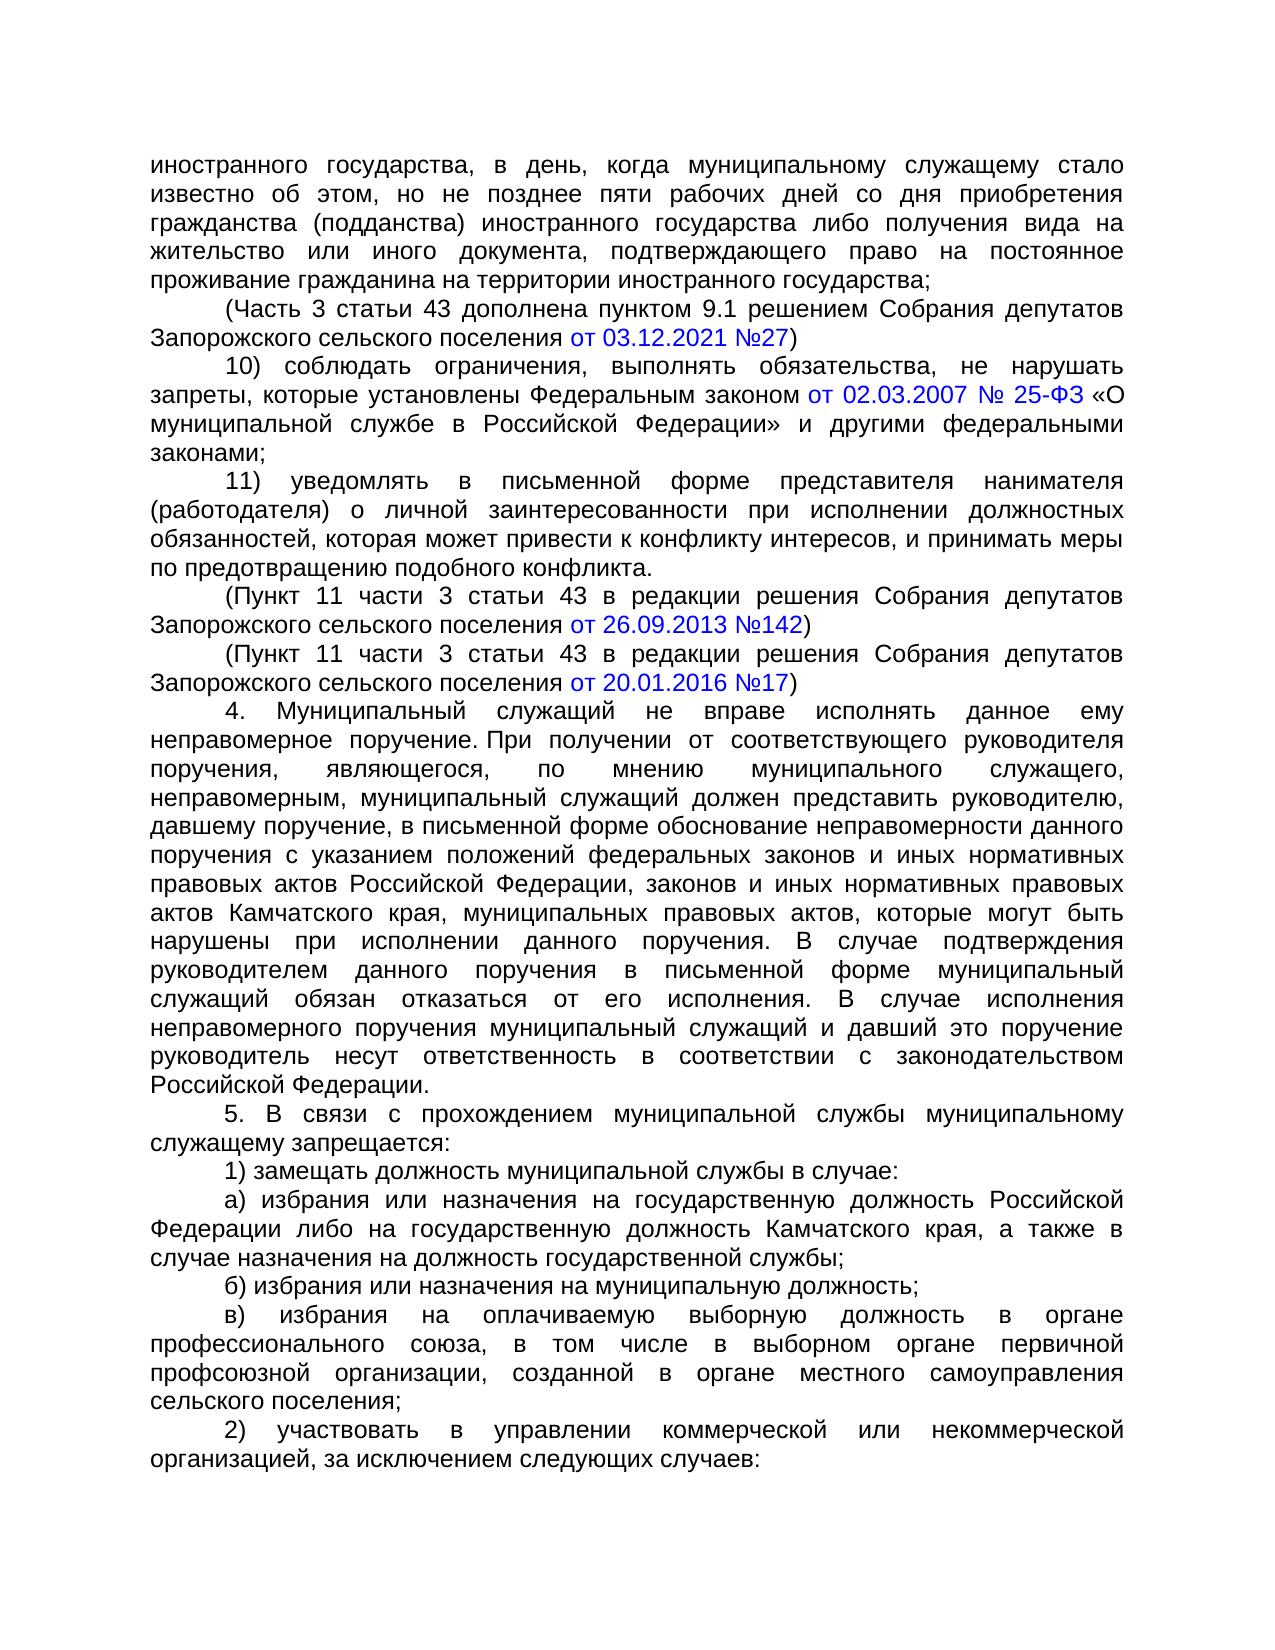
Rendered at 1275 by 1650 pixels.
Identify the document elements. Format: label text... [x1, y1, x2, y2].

text б) избрания или назначения на муниципальную должность; [150, 1271, 1125, 1300]
text 4. Муниципальный служащий не вправе исполнять данное ему неправомерное поручение. При получении от соответствующего руководителя поручения, являющегося, по мнению муниципального служащего, неправомерным, муниципальный служащий должен представить руководителю, давшему поручение, в письменной форме обоснование неправомерности данного поручения с указанием положений федеральных законов и иных нормативных правовых актов Российской Федерации, законов и иных нормативных правовых актов Камчатского края, муниципальных правовых актов, которые могут быть нарушены при исполнении данного поручения. В случае подтверждения руководителем данного поручения в письменной форме муниципальный служащий обязан отказаться от его исполнения. В случае исполнения неправомерного поручения муниципальный служащий и давший это поручение руководитель несут ответственность в соответствии с законодательством Российской Федерации. [150, 696, 1125, 1099]
text (Пункт 11 части 3 статьи 43 в редакции решения Собрания депутатов Запорожского сельского поселения от 20.01.2016 №17) [150, 639, 1125, 696]
text 1) замещать должность муниципальной службы в случае: [150, 1156, 1125, 1185]
text а) избрания или назначения на государственную должность Российской Федерации либо на государственную должность Камчатского края, а также в случае назначения на должность государственной службы; [150, 1185, 1125, 1271]
text в) избрания на оплачиваемую выборную должность в органе профессионального союза, в том числе в выборном органе первичной профсоюзной организации, созданной в органе местного самоуправления сельского поселения; [150, 1300, 1125, 1415]
text 11) уведомлять в письменной форме представителя нанимателя (работодателя) о личной заинтересованности при исполнении должностных обязанностей, которая может привести к конфликту интересов, и принимать меры по предотвращению подобного конфликта. [150, 466, 1125, 581]
text (Часть 3 статьи 43 дополнена пунктом 9.1 решением Собрания депутатов Запорожского сельского поселения от 03.12.2021 №27) [150, 294, 1125, 351]
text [150, 150, 1125, 294]
text 5. В связи с прохождением муниципальной службы муниципальному служащему запрещается: [150, 1099, 1125, 1156]
text 10) соблюдать ограничения, выполнять обязательства, не нарушать запреты, которые установлены Федеральным законом от 02.03.2007 № 25-ФЗ «О муниципальной службе в Российской Федерации» и другими федеральными законами; [150, 351, 1125, 466]
text 2) участвовать в управлении коммерческой или некоммерческой организацией, за исключением следующих случаев: [150, 1415, 1125, 1472]
text (Пункт 11 части 3 статьи 43 в редакции решения Собрания депутатов Запорожского сельского поселения от 26.09.2013 №142) [150, 581, 1125, 639]
